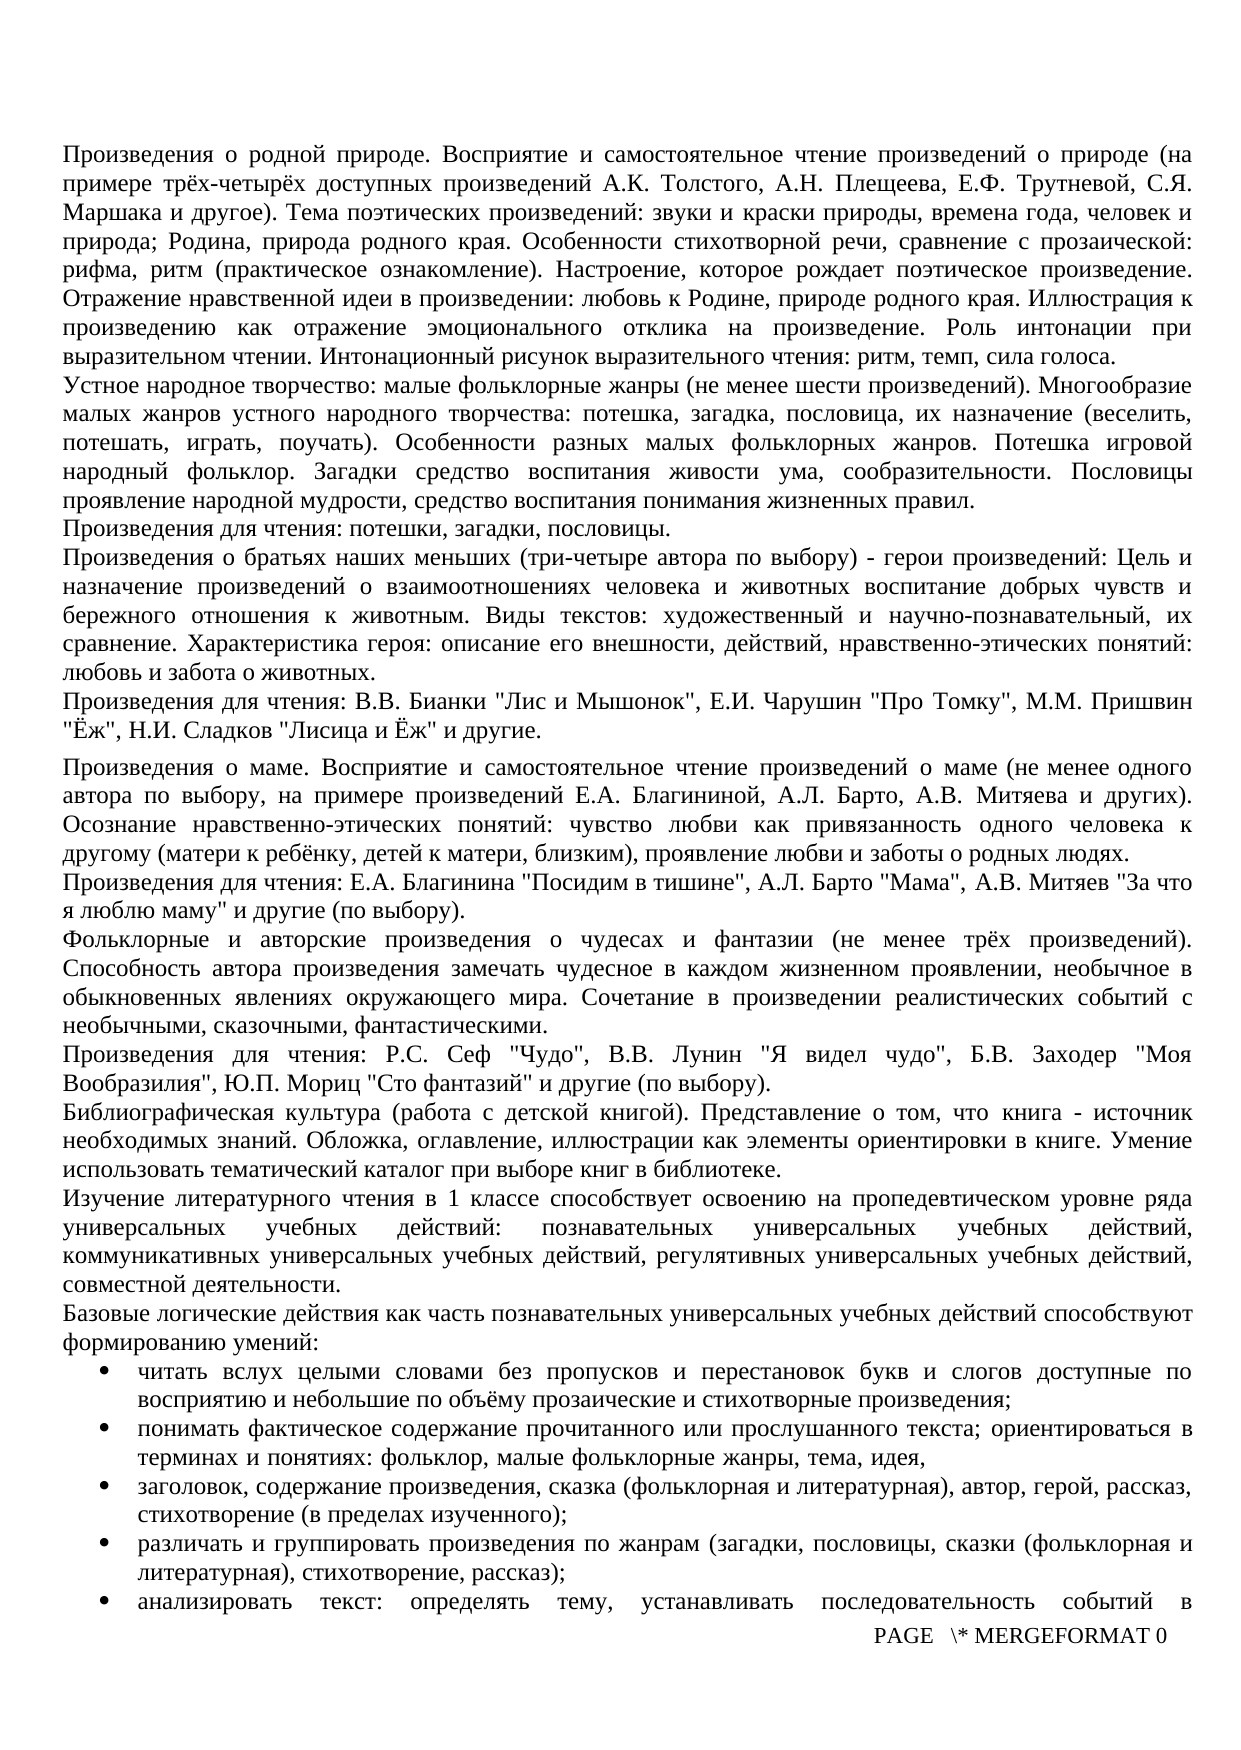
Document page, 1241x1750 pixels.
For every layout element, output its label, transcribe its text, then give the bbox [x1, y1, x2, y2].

list Фольклорные и авторские произведения о чудесах и фантазии (не менее трёх произведений). Способность автора произведения замечать чудесное в каждом жизненном проявлении, необычное в обыкновенных явлениях окружающего мира. Сочетание в произведении реалистических событий с необычными, сказочными, фантастическими. [62, 924, 1193, 1039]
list Библиографическая культура (работа с детской книгой). Представление о том, что книга - источник необходимых знаний. Обложка, оглавление, иллюстрации как элементы ориентировки в книге. Умение использовать тематический каталог при выборе книг в библиотеке. [62, 1097, 1193, 1183]
list Устное народное творчество: малые фольклорные жанры (не менее шести произведений). Многообразие малых жанров устного народного творчества: потешка, загадка, пословица, их назначение (веселить, потешать, играть, поучать). Особенности разных малых фольклорных жанров. Потешка игровой народный фольклор. Загадки средство воспитания живости ума, сообразительности. Пословицы проявление народной мудрости, средство воспитания понимания жизненных правил. [62, 370, 1193, 513]
list заголовок, содержание произведения, сказка (фольклорная и литературная), автор, герой, рассказ, стихотворение (в пределах изученного); [100, 1471, 1193, 1528]
list Базовые логические действия как часть познавательных универсальных учебных действий способствуют формированию умений: [62, 1298, 1193, 1356]
list Произведения о братьях наших меньших (три-четыре автора по выбору) - герои произведений: Цель и назначение произведений о взаимоотношениях человека и животных воспитание добрых чувств и бережного отношения к животным. Виды текстов: художественный и научно-познавательный, их сравнение. Характеристика героя: описание его внешности, действий, нравственно-этических понятий: любовь и забота о животных. [62, 542, 1193, 686]
list Произведения для чтения: Р.С. Сеф "Чудо", В.В. Лунин "Я видел чудо", Б.В. Заходер "Моя Вообразилия", Ю.П. Мориц "Сто фантазий" и другие (по выбору). [62, 1039, 1193, 1097]
list Произведения для чтения: Е.А. Благинина "Посидим в тишине", А.Л. Барто "Мама", А.В. Митяев "За что я люблю маму" и другие (по выбору). [62, 867, 1193, 924]
list Произведения для чтения: потешки, загадки, пословицы. [62, 513, 1193, 542]
list Произведения для чтения: В.В. Бианки "Лис и Мышонок", Е.И. Чарушин "Про Томку", М.М. Пришвин "Ёж", Н.И. Сладков "Лисица и Ёж" и другие. [62, 686, 1193, 743]
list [100, 1586, 1193, 1614]
list различать и группировать произведения по жанрам (загадки, пословицы, сказки (фольклорная и литературная), стихотворение, рассказ); [100, 1528, 1193, 1586]
list читать вслух целыми словами без пропусков и перестановок букв и слогов доступные по восприятию и небольшие по объёму прозаические и стихотворные произведения; [100, 1356, 1193, 1413]
list понимать фактическое содержание прочитанного или прослушанного текста; ориентироваться в терминах и понятиях: фольклор, малые фольклорные жанры, тема, идея, [100, 1413, 1193, 1471]
list Произведения о маме. Восприятие и самостоятельное чтение произведений о маме (не менее одного автора по выбору, на примере произведений Е.А. Благининой, А.Л. Барто, А.В. Митяева и других). Осознание нравственно-этических понятий: чувство любви как привязанность одного человека к другому (матери к ребёнку, детей к матери, близким), проявление любви и заботы о родных людях. [62, 752, 1193, 867]
list Произведения о родной природе. Восприятие и самостоятельное чтение произведений о природе (на примере трёх-четырёх доступных произведений А.К. Толстого, А.Н. Плещеева, Е.Ф. Трутневой, С.Я. Маршака и другое). Тема поэтических произведений: звуки и краски природы, времена года, человек и природа; Родина, природа родного края. Особенности стихотворной речи, сравнение с прозаической: рифма, ритм (практическое ознакомление). Настроение, которое рождает поэтическое произведение. Отражение нравственной идеи в произведении: любовь к Родине, природе родного края. Иллюстрация к произведению как отражение эмоционального отклика на произведение. Роль интонации при выразительном чтении. Интонационный рисунок выразительного чтения: ритм, темп, сила голоса. [62, 139, 1193, 369]
list Изучение литературного чтения в 1 классе способствует освоению на пропедевтическом уровне ряда универсальных учебных действий: познавательных универсальных учебных действий, коммуникативных универсальных учебных действий, регулятивных универсальных учебных действий, совместной деятельности. [62, 1183, 1193, 1298]
